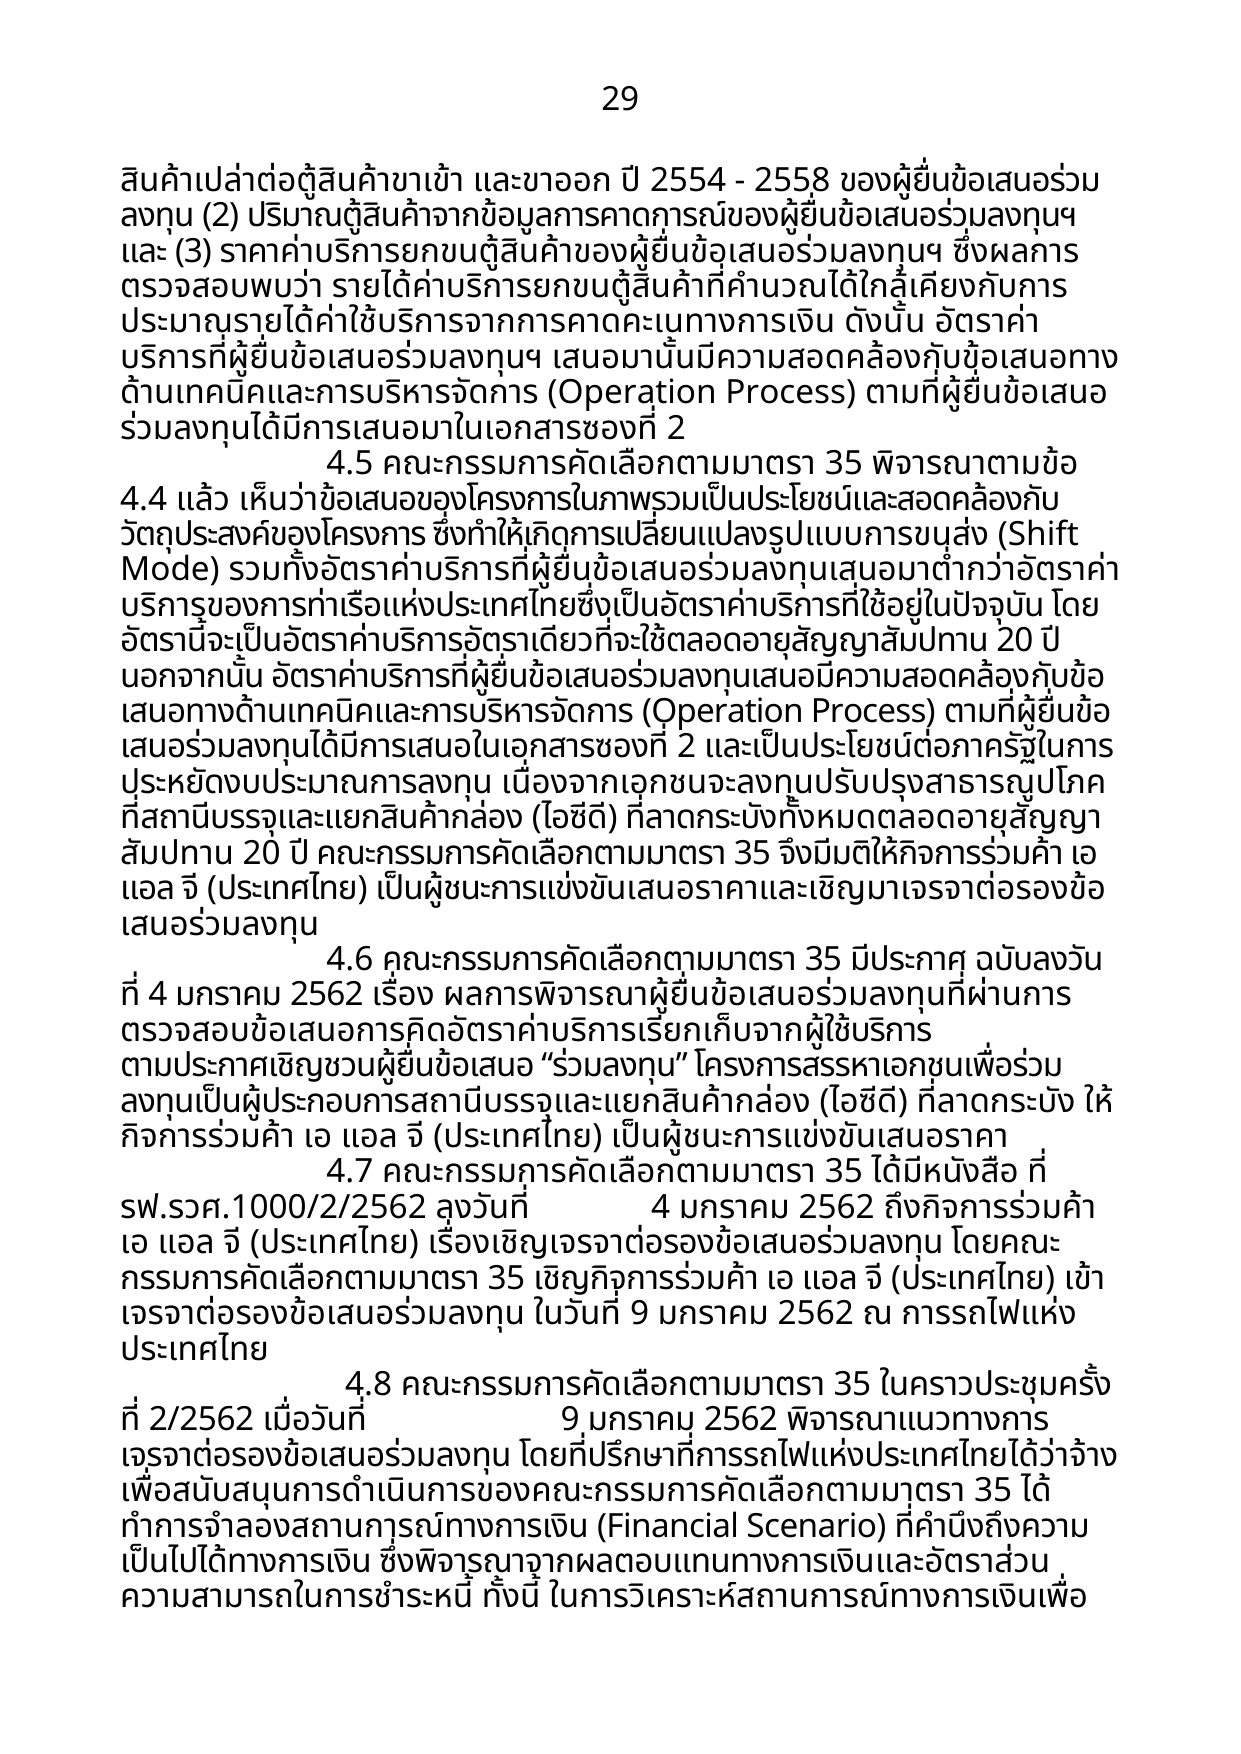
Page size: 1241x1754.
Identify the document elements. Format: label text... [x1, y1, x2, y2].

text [120, 163, 1120, 446]
text 4.6 คณะกรรมการคัดเลือกตามมาตรา 35 มีประกาศ ฉบับลงวันที่ 4 มกราคม 2562 เรื่อง ผลการพิจารณาผู้ยื่นข้อเสนอร่วมลงทุนที่ผ่านการตรวจสอบข้อเสนอการคิดอัตราค่าบริการเรียกเก็บจากผู้ใช้บริการ ตามประกาศเชิญชวนผู้ยื่นข้อเสนอ “ร่วมลงทุน” โครงการสรรหาเอกชนเพื่อร่วมลงทุนเป็นผู้ประกอบการสถานีบรรจุและแยกสินค้ากล่อง (ไอซีดี) ที่ลาดกระบัง ให้กิจการร่วมค้า เอ แอล จี (ประเทศไทย) เป็นผู้ชนะการแข่งขันเสนอราคา [120, 942, 1120, 1154]
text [120, 1367, 1120, 1615]
text 4.7 คณะกรรมการคัดเลือกตามมาตรา 35 ได้มีหนังสือ ที่ รฟ.รวศ.1000/2/2562 ลงวันที่ 4 มกราคม 2562 ถึงกิจการร่วมค้า เอ แอล จี (ประเทศไทย) เรื่องเชิญเจรจาต่อรองข้อเสนอร่วมลงทุน โดยคณะกรรมการคัดเลือกตามมาตรา 35 เชิญกิจการร่วมค้า เอ แอล จี (ประเทศไทย) เข้าเจรจาต่อรองข้อเสนอร่วมลงทุน ในวันที่ 9 มกราคม 2562 ณ การรถไฟแห่งประเทศไทย [120, 1154, 1120, 1367]
text 4.5 คณะกรรมการคัดเลือกตามมาตรา 35 พิจารณาตามข้อ 4.4 แล้ว เห็นว่าข้อเสนอของโครงการในภาพรวมเป็นประโยชน์และสอดคล้องกับวัตถุประสงค์ของโครงการ ซึ่งทำให้เกิดการเปลี่ยนแปลงรูปแบบการขนส่ง (Shift Mode) รวมทั้งอัตราค่าบริการที่ผู้ยื่นข้อเสนอร่วมลงทุนเสนอมาต่ำกว่าอัตราค่าบริการของการท่าเรือแห่งประเทศไทยซึ่งเป็นอัตราค่าบริการที่ใช้อยู่ในปัจจุบัน โดยอัตรานี้จะเป็นอัตราค่าบริการอัตราเดียวที่จะใช้ตลอดอายุสัญญาสัมปทาน 20 ปี นอกจากนั้น อัตราค่าบริการที่ผู้ยื่นข้อเสนอร่วมลงทุนเสนอมีความสอดคล้องกับข้อเสนอทางด้านเทคนิคและการบริหารจัดการ (Operation Process) ตามที่ผู้ยื่นข้อเสนอร่วมลงทุนได้มีการเสนอในเอกสารซองที่ 2 และเป็นประโยชน์ต่อภาครัฐในการประหยัดงบประมาณการลงทุน เนื่องจากเอกชนจะลงทุนปรับปรุงสาธารณูปโภคที่สถานีบรรจุและแยกสินค้ากล่อง (ไอซีดี) ที่ลาดกระบังทั้งหมดตลอดอายุสัญญาสัมปทาน 20 ปี คณะกรรมการคัดเลือกตามมาตรา 35 จึงมีมติให้กิจการร่วมค้า เอ แอล จี (ประเทศไทย) เป็นผู้ชนะการแข่งขันเสนอราคาและเชิญมาเจรจาต่อรองข้อเสนอร่วมลงทุน [120, 446, 1120, 942]
